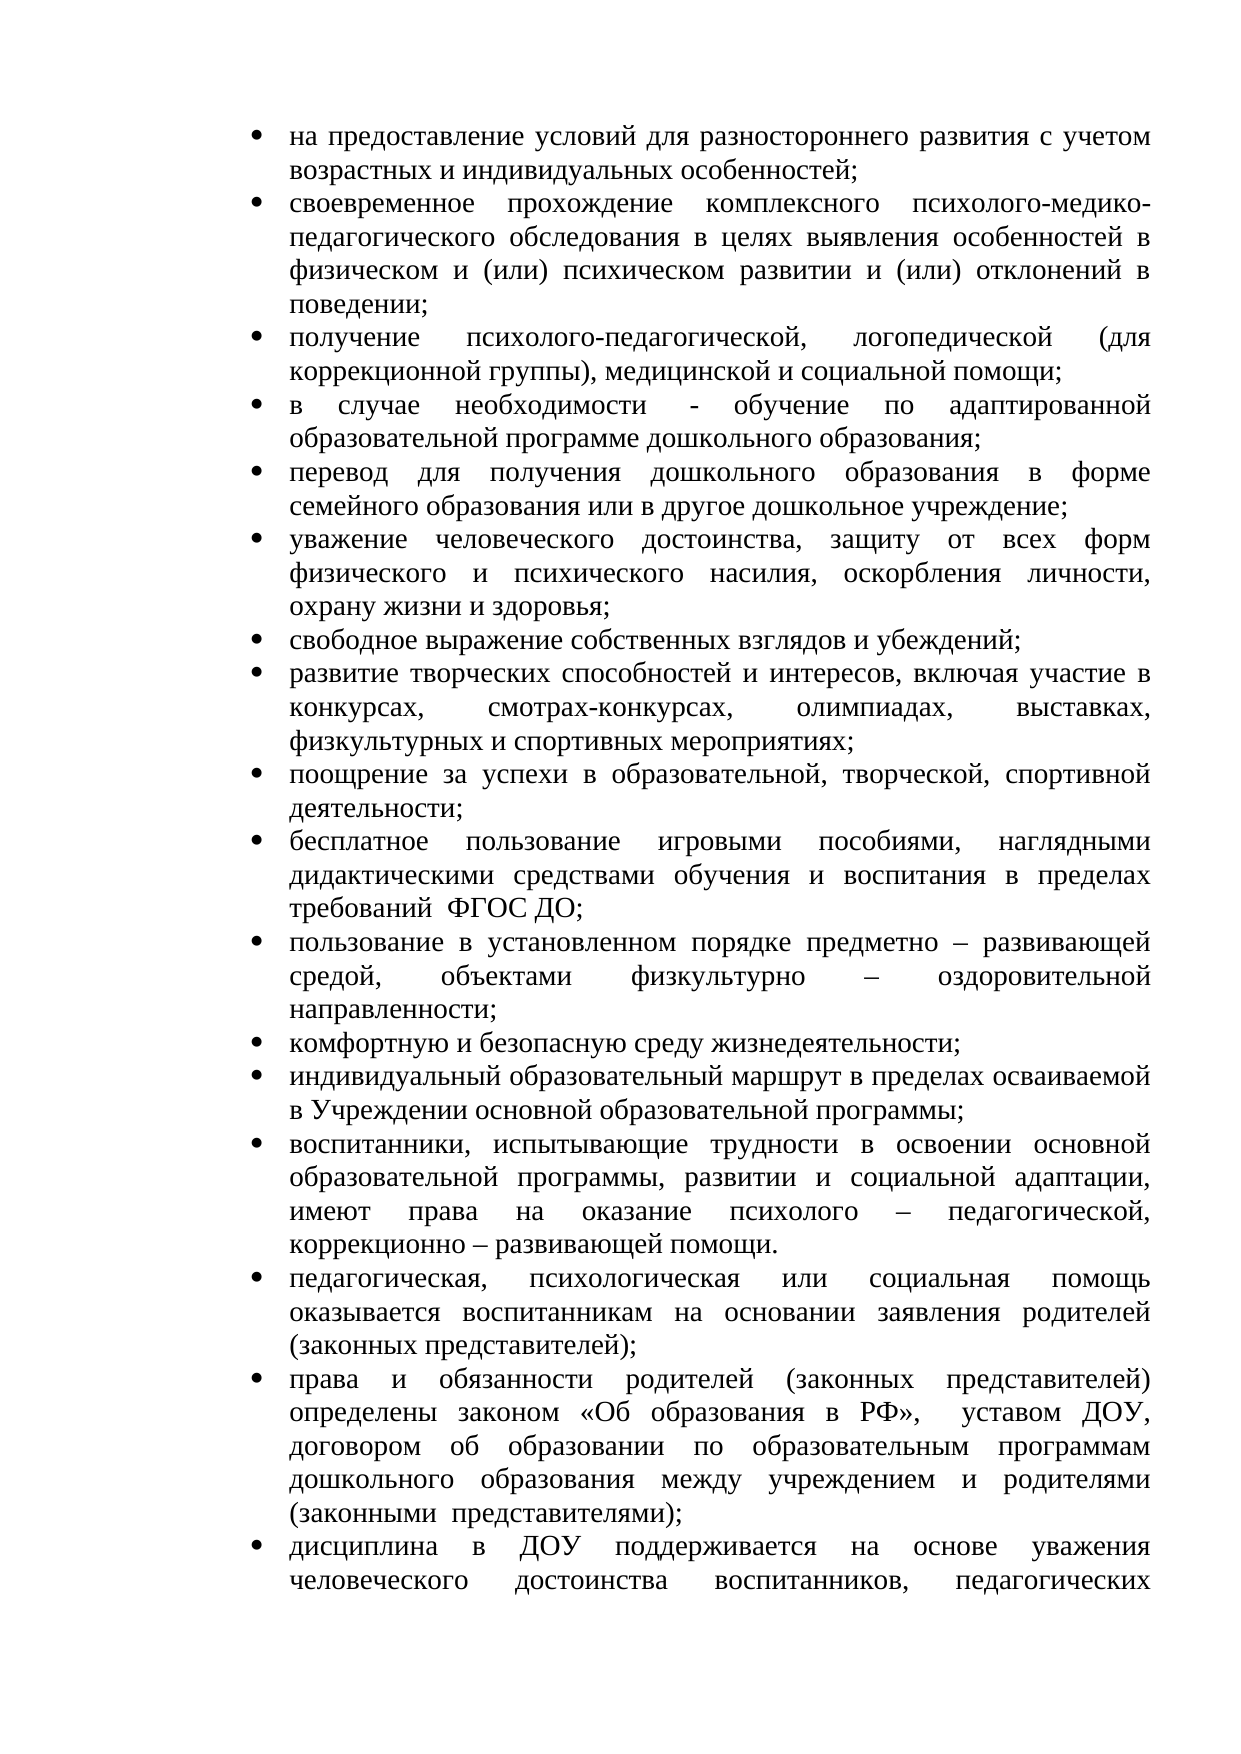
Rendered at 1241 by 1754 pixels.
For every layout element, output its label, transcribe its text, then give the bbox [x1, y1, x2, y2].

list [252, 1528, 1152, 1596]
list пользование в установленном порядке предметно – развивающей средой, объектами физкультурно – оздоровительной направленности; [252, 924, 1152, 1025]
list перевод для получения дошкольного образования в форме семейного образования или в другое дошкольное учреждение; [252, 454, 1152, 521]
list получение психолого-педагогической, логопедической (для коррекционной группы), медицинской и социальной помощи; [252, 319, 1152, 387]
list развитие творческих способностей и интересов, включая участие в конкурсах, смотрах-конкурсах, олимпиадах, выставках, физкультурных и спортивных мероприятиях; [252, 656, 1152, 756]
list педагогическая, психологическая или социальная помощь оказывается воспитанникам на основании заявления родителей (законных представителей); [252, 1260, 1152, 1361]
list в случае необходимости - обучение по адаптированной образовательной программе дошкольного образования; [252, 387, 1152, 454]
list индивидуальный образовательный маршрут в пределах осваиваемой в Учреждении основной образовательной программы; [252, 1058, 1152, 1126]
list уважение человеческого достоинства, защиту от всех форм физического и психического насилия, оскорбления личности, охрану жизни и здоровья; [252, 521, 1152, 622]
list своевременное прохождение комплексного психолого-медико-педагогического обследования в целях выявления особенностей в физическом и (или) психическом развитии и (или) отклонений в поведении; [252, 185, 1152, 319]
list воспитанники, испытывающие трудности в освоении основной образовательной программы, развитии и социальной адаптации, имеют права на оказание психолого – педагогической, коррекционно – развивающей помощи. [252, 1126, 1152, 1260]
list поощрение за успехи в образовательной, творческой, спортивной деятельности; [252, 756, 1152, 823]
list права и обязанности родителей (законных представителей) определены законом «Об образования в РФ», уставом ДОУ, договором об образовании по образовательным программам дошкольного образования между учреждением и родителями (законными представителями); [252, 1361, 1152, 1528]
list бесплатное пользование игровыми пособиями, наглядными дидактическими средствами обучения и воспитания в пределах требований ФГОС ДО; [252, 823, 1152, 924]
list свободное выражение собственных взглядов и убеждений; [252, 622, 1152, 656]
list комфортную и безопасную среду жизнедеятельности; [252, 1025, 1152, 1058]
list на предоставление условий для разностороннего развития с учетом возрастных и индивидуальных особенностей; [252, 118, 1152, 185]
